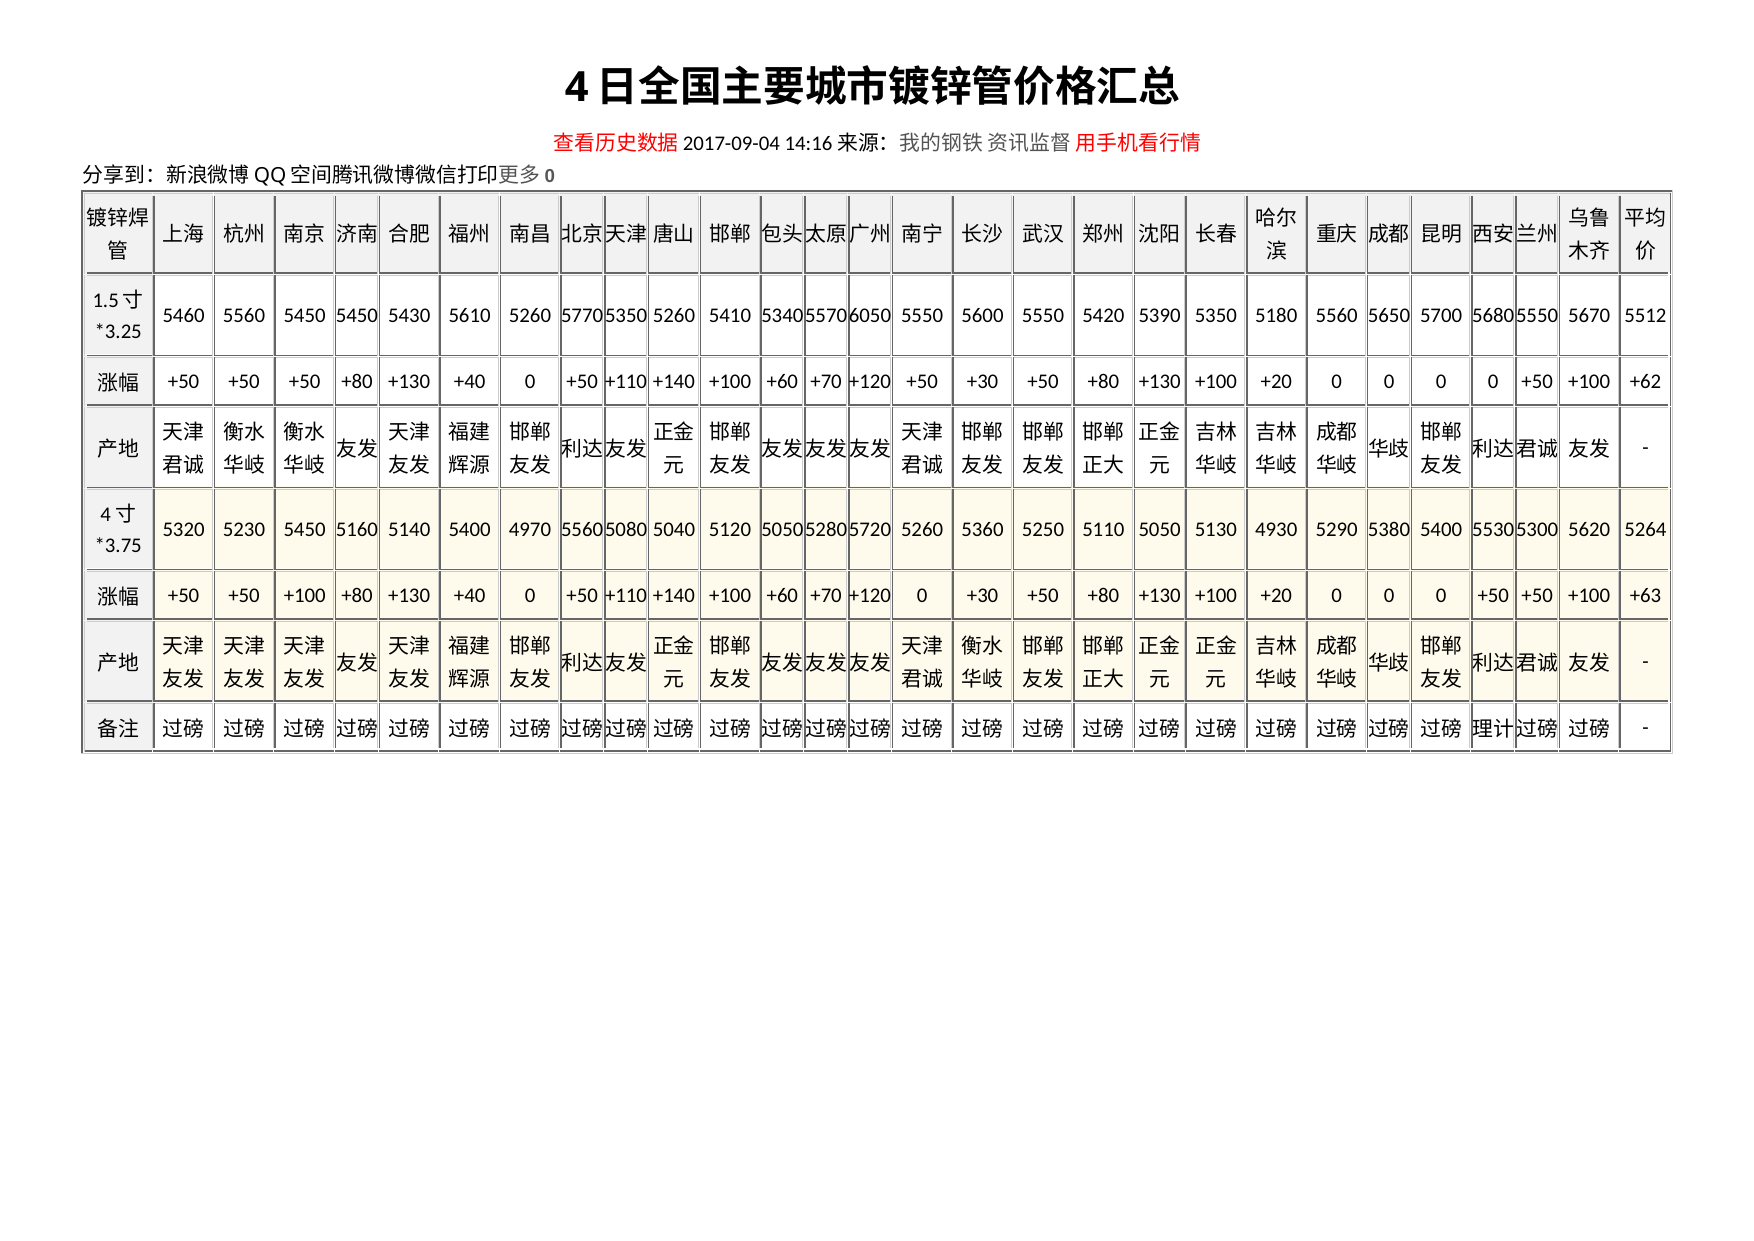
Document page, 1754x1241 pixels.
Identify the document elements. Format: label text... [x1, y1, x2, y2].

table_cell 邯郸正大 [1075, 408, 1132, 486]
table_cell 0 [1412, 358, 1469, 404]
table_cell +50 [562, 572, 602, 618]
table_cell 过磅 [952, 704, 1013, 750]
table_cell 华歧 [1368, 622, 1409, 700]
table_cell 过磅 [214, 704, 274, 750]
table_cell 利达 [562, 408, 602, 486]
table_cell 利达 [1473, 408, 1513, 486]
table_cell +100 [701, 572, 759, 618]
table_cell 正金元 [649, 622, 698, 700]
table_cell 过磅 [700, 704, 760, 750]
table_cell 邯郸友发 [701, 622, 759, 700]
table_cell +130 [380, 358, 438, 404]
table_cell 5050 [1135, 490, 1184, 568]
table_header 包头 [760, 192, 804, 272]
table_cell +40 [441, 358, 498, 404]
table_cell 友发 [762, 622, 802, 700]
table_cell 正金元 [1135, 408, 1184, 486]
table_header 天津 [604, 194, 648, 272]
table_cell 过磅 [379, 704, 439, 750]
table_cell +20 [1248, 358, 1305, 404]
table_cell +80 [336, 358, 377, 404]
table_cell 天津友发 [276, 622, 333, 700]
table_cell +70 [806, 572, 846, 618]
table_cell +50 [562, 358, 602, 404]
table_cell 5380 [1368, 490, 1409, 568]
table_cell 5600 [954, 276, 1011, 354]
table_cell 5280 [806, 490, 846, 568]
table_cell +120 [850, 572, 890, 618]
table_header 邯郸 [700, 192, 760, 272]
table_header 长春 [1185, 192, 1246, 272]
table_cell 友发 [336, 622, 377, 700]
table_header 合肥 [379, 192, 439, 272]
table_cell 过磅 [760, 700, 804, 750]
table_cell 过磅 [560, 700, 604, 750]
table_cell 5410 [701, 276, 759, 354]
table_cell +50 [276, 358, 333, 404]
table_header 南昌 [500, 192, 560, 272]
table_cell 6050 [850, 276, 890, 354]
table_cell 过磅 [1515, 704, 1559, 750]
table_cell 5560 [215, 276, 273, 354]
table_cell 5040 [649, 490, 698, 568]
table_cell 理计 [1471, 700, 1515, 750]
table_header 上海 [153, 194, 213, 272]
table_cell 福建辉源 [441, 622, 498, 700]
table_cell 天津友发 [155, 622, 212, 700]
table_cell 5550 [1517, 276, 1557, 354]
table_cell 天津友发 [215, 622, 273, 700]
table_cell +120 [850, 358, 890, 404]
table_cell 过磅 [1559, 704, 1619, 750]
table_cell +50 [215, 572, 273, 618]
table_header 杭州 [214, 192, 274, 272]
table_cell 5400 [441, 490, 498, 568]
table_cell 华歧 [1368, 408, 1409, 486]
table_cell +100 [1187, 572, 1244, 618]
table_cell 5512 [1621, 272, 1670, 354]
table_cell 0 [1368, 358, 1409, 404]
table_header 武汉 [1013, 192, 1073, 272]
subtitle 4日全国主要城市镀锌管价格汇总 [83, 51, 1671, 116]
table_header 福州 [439, 194, 499, 272]
table_cell 过磅 [1134, 704, 1185, 750]
table_cell +130 [1135, 358, 1184, 404]
table_cell 5550 [1014, 276, 1071, 354]
table_cell 5160 [336, 490, 377, 568]
table_cell 5350 [606, 276, 646, 354]
table_cell 过磅 [1073, 704, 1133, 750]
table_cell 5050 [762, 490, 802, 568]
table_header 济南 [335, 194, 379, 272]
table_cell 成都华岐 [1308, 408, 1365, 486]
table_cell 5610 [441, 276, 498, 354]
table_cell 涨幅 [85, 569, 152, 618]
table_cell 吉林华岐 [1248, 408, 1305, 486]
table_cell +70 [806, 358, 846, 404]
text 查看历史数据2017-09-04 14:16 来源：我的钢铁 资讯监督 用手机看行情 [83, 125, 1671, 158]
table_cell 5770 [562, 276, 602, 354]
table_cell 5620 [1560, 490, 1618, 568]
table_cell 备注 [85, 700, 153, 750]
table_cell +50 [1517, 358, 1557, 404]
table_cell 过磅 [892, 704, 952, 750]
table_cell 5290 [1308, 490, 1365, 568]
table_cell 利达 [562, 622, 602, 700]
table_cell 过磅 [1185, 700, 1246, 750]
table_cell 天津君诚 [893, 622, 951, 700]
table_cell 5400 [1412, 490, 1469, 568]
table_header 沈阳 [1134, 194, 1185, 272]
table_cell 天津君诚 [893, 408, 951, 486]
table_cell 0 [501, 358, 558, 404]
table_cell 产地 [85, 404, 152, 486]
table_cell 邯郸友发 [501, 408, 558, 486]
table_cell 衡水华岐 [215, 408, 273, 486]
table_cell 5560 [1308, 276, 1365, 354]
table_cell 4寸*3.75 [85, 486, 152, 568]
table_cell 1.5寸*3.25 [85, 272, 152, 354]
table_header 兰州 [1515, 194, 1559, 272]
table_cell 4930 [1248, 490, 1305, 568]
table_cell 友发 [850, 408, 890, 486]
table_cell +50 [1014, 572, 1071, 618]
table_header 唐山 [648, 194, 699, 272]
table_cell 邯郸友发 [954, 408, 1011, 486]
table_cell 5560 [562, 490, 602, 568]
table_cell 0 [1473, 358, 1513, 404]
table_cell +50 [1517, 572, 1557, 618]
table_cell - [1619, 700, 1670, 750]
table_cell 5570 [806, 276, 846, 354]
table_cell 5080 [606, 490, 646, 568]
table_cell +20 [1248, 572, 1305, 618]
table_cell +50 [1014, 358, 1071, 404]
table_cell 吉林华岐 [1248, 622, 1305, 700]
table_cell 过磅 [1411, 700, 1471, 750]
table_header 重庆 [1306, 194, 1367, 272]
table_cell 5260 [893, 490, 951, 568]
table_cell +30 [954, 358, 1011, 404]
table_cell 5390 [1135, 276, 1184, 354]
table_cell 5130 [1187, 490, 1244, 568]
table_cell 5320 [155, 490, 212, 568]
table_cell 友发 [762, 408, 802, 486]
table_cell 0 [893, 572, 951, 618]
table_cell 0 [1308, 572, 1365, 618]
table_cell +40 [441, 572, 498, 618]
table_cell 5700 [1412, 276, 1469, 354]
table_header 成都 [1367, 194, 1411, 272]
table_header 镀锌焊管 [85, 192, 153, 272]
table_cell 福建辉源 [441, 408, 498, 486]
table_cell 5360 [954, 490, 1011, 568]
table_cell +100 [1560, 572, 1618, 618]
table_header 南京 [274, 194, 335, 272]
table_cell 过磅 [1367, 704, 1411, 750]
table_cell 5720 [850, 490, 890, 568]
table_cell +50 [215, 358, 273, 404]
table_cell 5450 [276, 276, 333, 354]
table_cell 衡水华岐 [276, 408, 333, 486]
table_cell 5420 [1075, 276, 1132, 354]
table_cell 产地 [85, 618, 152, 700]
table_header 长沙 [952, 194, 1013, 272]
table_cell +80 [336, 572, 377, 618]
table_header 西安 [1471, 192, 1515, 272]
table_cell 5550 [893, 276, 951, 354]
table_cell +100 [276, 572, 333, 618]
table_cell 友发 [606, 622, 646, 700]
table_cell 5140 [380, 490, 438, 568]
table_header 平均价 [1619, 194, 1670, 272]
table_cell 5264 [1621, 486, 1670, 568]
table_header 昆明 [1411, 192, 1471, 272]
table_header 广州 [848, 194, 892, 272]
table_cell 邯郸友发 [1412, 622, 1469, 700]
table_cell 5350 [1187, 276, 1244, 354]
table_cell +130 [380, 572, 438, 618]
table_cell 利达 [1473, 622, 1513, 700]
table_cell +80 [1075, 358, 1132, 404]
text 分享到：新浪微博QQ空间腾讯微博微信打印更多0 [83, 158, 1671, 190]
table_header 南宁 [892, 192, 952, 272]
table_cell +62 [1621, 355, 1670, 404]
table_cell 5300 [1517, 490, 1557, 568]
table_header 太原 [804, 192, 848, 272]
table_cell +30 [954, 572, 1011, 618]
table_cell 过磅 [1246, 704, 1306, 750]
table_cell 5450 [336, 276, 377, 354]
table_cell +60 [762, 358, 802, 404]
table_cell 5230 [215, 490, 273, 568]
table_cell 5120 [701, 490, 759, 568]
table_cell 友发 [1560, 408, 1618, 486]
table_cell 正金元 [649, 408, 698, 486]
table_cell +100 [1187, 358, 1244, 404]
table_cell 过磅 [1306, 704, 1367, 750]
table_cell 5450 [276, 490, 333, 568]
table_cell 邯郸友发 [1014, 408, 1071, 486]
table_cell 成都华岐 [1308, 622, 1365, 700]
table_cell +50 [1473, 572, 1513, 618]
table_cell 天津君诚 [155, 408, 212, 486]
table_cell 邯郸友发 [501, 622, 558, 700]
table_cell +50 [155, 572, 212, 618]
table_cell +63 [1621, 569, 1670, 618]
table_cell 邯郸友发 [1014, 622, 1071, 700]
table_cell 过磅 [335, 704, 379, 750]
table_cell 君诚 [1517, 408, 1557, 486]
table_cell 友发 [606, 408, 646, 486]
table_cell 5260 [649, 276, 698, 354]
table_cell 0 [501, 572, 558, 618]
table_cell 友发 [806, 622, 846, 700]
table_cell 5180 [1248, 276, 1305, 354]
table_header 郑州 [1073, 194, 1133, 272]
table_cell 友发 [1560, 622, 1618, 700]
table_header 北京 [560, 192, 604, 272]
table_cell 过磅 [648, 704, 699, 750]
table_cell 5430 [380, 276, 438, 354]
table_cell 5680 [1473, 276, 1513, 354]
table_cell +110 [606, 358, 646, 404]
table_cell 5650 [1368, 276, 1409, 354]
table_cell +100 [1560, 358, 1618, 404]
table_cell 邯郸正大 [1075, 622, 1132, 700]
table_cell 正金元 [1187, 622, 1244, 700]
table_cell 过磅 [604, 704, 648, 750]
table_cell 友发 [806, 408, 846, 486]
table_cell 吉林华岐 [1187, 408, 1244, 486]
table_cell 过磅 [500, 700, 560, 750]
table_cell 5260 [501, 276, 558, 354]
table_cell 邯郸友发 [701, 408, 759, 486]
table_cell 天津友发 [380, 622, 438, 700]
table_cell 5460 [155, 276, 212, 354]
table_cell 过磅 [804, 700, 848, 750]
table_cell 天津友发 [380, 408, 438, 486]
table_header 乌鲁木齐 [1559, 192, 1619, 272]
table_cell - [1621, 404, 1670, 486]
table_cell 友发 [850, 622, 890, 700]
table_cell 0 [1368, 572, 1409, 618]
table_cell 过磅 [439, 704, 499, 750]
table_cell 5110 [1075, 490, 1132, 568]
table_cell 涨幅 [85, 355, 152, 404]
table_cell +50 [893, 358, 951, 404]
table_cell 过磅 [1013, 700, 1073, 750]
table_cell 过磅 [274, 704, 335, 750]
table_cell +140 [649, 358, 698, 404]
table_cell +60 [762, 572, 802, 618]
table_cell +130 [1135, 572, 1184, 618]
table_cell +80 [1075, 572, 1132, 618]
table_cell - [1621, 618, 1670, 700]
table_cell 5250 [1014, 490, 1071, 568]
table_cell 过磅 [153, 704, 213, 750]
table_cell 君诚 [1517, 622, 1557, 700]
table_cell 正金元 [1135, 622, 1184, 700]
table_cell 衡水华岐 [954, 622, 1011, 700]
table_cell +140 [649, 572, 698, 618]
table_cell 5670 [1560, 276, 1618, 354]
table_header 哈尔滨 [1246, 194, 1306, 272]
table_cell 邯郸友发 [1412, 408, 1469, 486]
table_cell 5340 [762, 276, 802, 354]
table_cell 4970 [501, 490, 558, 568]
table_cell +50 [155, 358, 212, 404]
table_cell 友发 [336, 408, 377, 486]
table_cell 5530 [1473, 490, 1513, 568]
table_cell 0 [1308, 358, 1365, 404]
table_cell +110 [606, 572, 646, 618]
table_cell 过磅 [848, 704, 892, 750]
table_cell +100 [701, 358, 759, 404]
table_cell 0 [1412, 572, 1469, 618]
